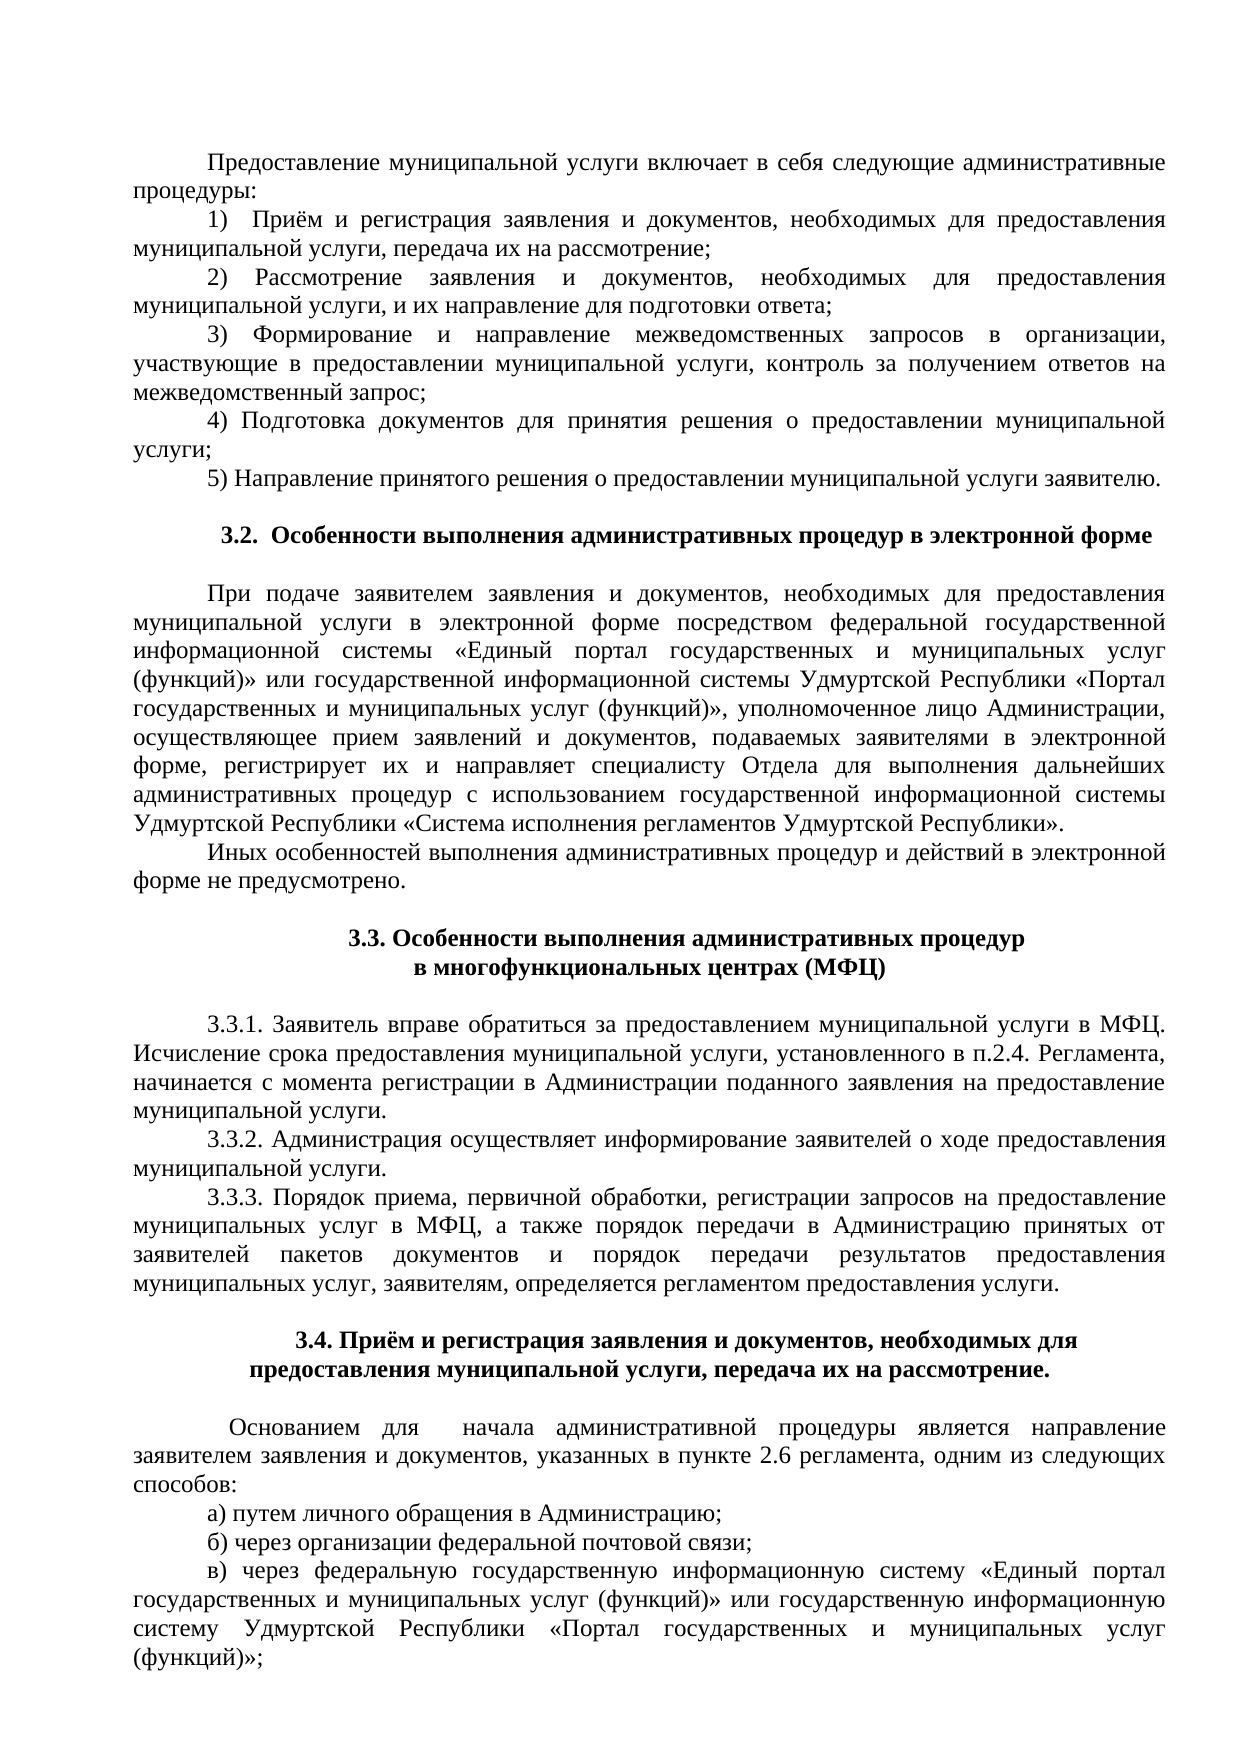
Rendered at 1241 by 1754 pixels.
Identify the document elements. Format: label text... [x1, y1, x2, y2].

text 1) Приём и регистрация заявления и документов, необходимых для предоставления муниципальной услуги, передача их на рассмотрение; [133, 204, 1167, 262]
text а) путем личного обращения в Администрацию; [133, 1498, 1167, 1527]
text При подаче заявителем заявления и документов, необходимых для предоставления муниципальной услуги в электронной форме посредством федеральной государственной информационной системы «Единый портал государственных и муниципальных услуг (функций)» или государственной информационной системы Удмуртской Республики «Портал государственных и муниципальных услуг (функций)», уполномоченное лицо Администрации, осуществляющее прием заявлений и документов, подаваемых заявителями в электронной форме, регистрирует их и направляет специалисту Отдела для выполнения дальнейших административных процедур с использованием государственной информационной системы Удмуртской Республики «Система исполнения регламентов Удмуртской Республики». [133, 578, 1167, 837]
text 4) Подготовка документов для принятия решения о предоставлении муниципальной услуги; [133, 406, 1167, 463]
text Иных особенностей выполнения административных процедур и действий в электронной форме не предусмотрено. [133, 837, 1167, 894]
text Предоставление муниципальной услуги включает в себя следующие административные процедуры: [133, 147, 1167, 204]
text б) через организации федеральной почтовой связи; [133, 1527, 1167, 1556]
text 5) Направление принятого решения о предоставлении муниципальной услуги заявителю. [133, 463, 1167, 492]
text 2) Рассмотрение заявления и документов, необходимых для предоставления муниципальной услуги, и их направление для подготовки ответа; [133, 262, 1167, 319]
text в) через федеральную государственную информационную систему «Единый портал государственных и муниципальных услуг (функций)» или государственную информационную систему Удмуртской Республики «Портал государственных и муниципальных услуг (функций)»; [133, 1556, 1167, 1671]
text 3.3.2. Администрация осуществляет информирование заявителей о ходе предоставления муниципальной услуги. [133, 1124, 1167, 1182]
text 3.4. Приём и регистрация заявления и документов, необходимых для предоставления муниципальной услуги, передача их на рассмотрение. [133, 1326, 1167, 1383]
text 3) Формирование и направление межведомственных запросов в организации, участвующие в предоставлении муниципальной услуги, контроль за получением ответов на межведомственный запрос; [133, 319, 1167, 406]
text 3.3.1. Заявитель вправе обратиться за предоставлением муниципальной услуги в МФЦ. Исчисление срока предоставления муниципальной услуги, установленного в п.2.4. Регламента, начинается с момента регистрации в Администрации поданного заявления на предоставление муниципальной услуги. [133, 1009, 1167, 1124]
text 3.3.3. Порядок приема, первичной обработки, регистрации запросов на предоставление муниципальных услуг в МФЦ, а также порядок передачи в Администрацию принятых от заявителей пакетов документов и порядок передачи результатов предоставления муниципальных услуг, заявителям, определяется регламентом предоставления услуги. [133, 1182, 1167, 1297]
text 3.3. Особенности выполнения административных процедур в многофункциональных центрах (МФЦ) [133, 923, 1167, 981]
text Основанием для начала административной процедуры является направление заявителем заявления и документов, указанных в пункте 2.6 регламента, одним из следующих способов: [133, 1412, 1167, 1498]
text 3.2. Особенности выполнения административных процедур в электронной форме [133, 521, 1167, 549]
